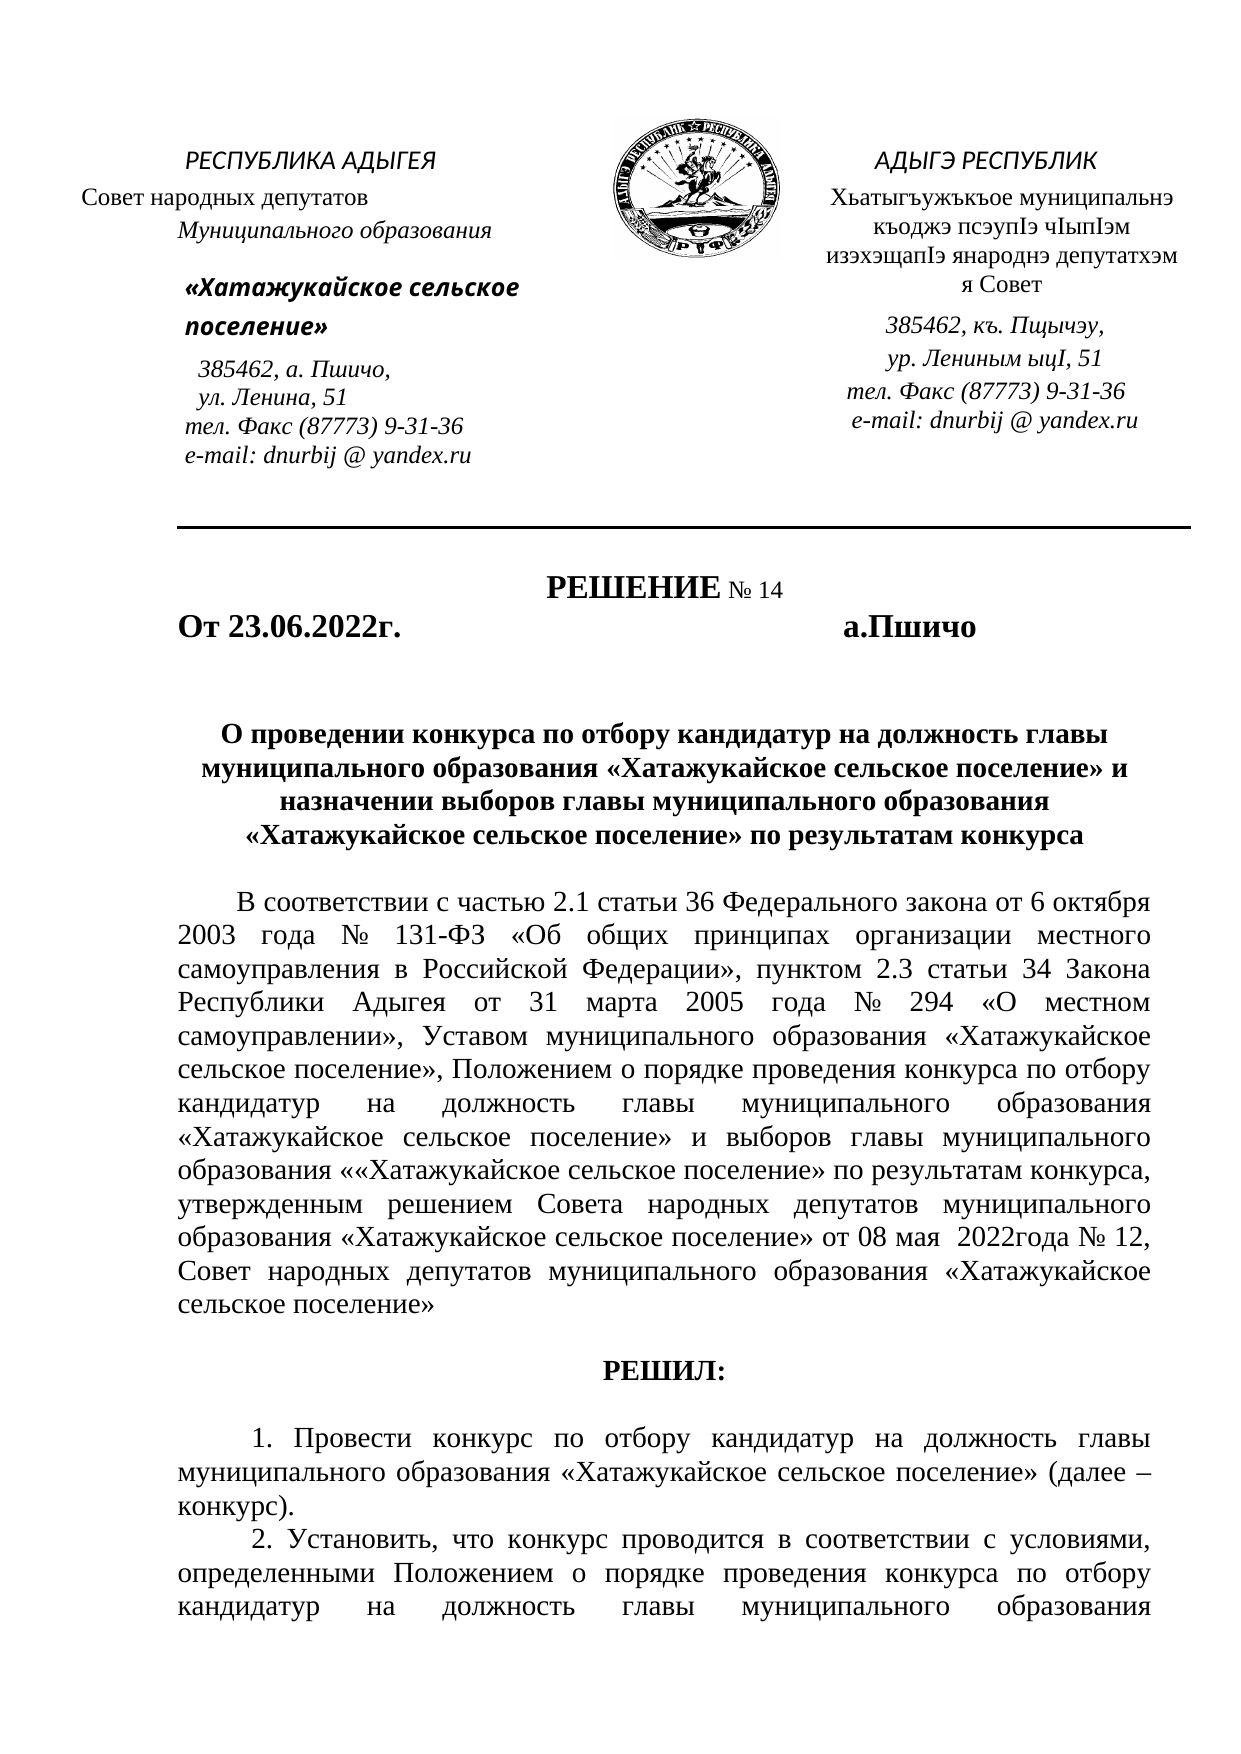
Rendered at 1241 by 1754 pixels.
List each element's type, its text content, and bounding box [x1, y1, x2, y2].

table_header АДЫГЭ РЕСПУБЛИК Хьатыгъужъкъое муниципальнэ къоджэ псэупIэ чIыпIэм изэхэщапIэ янароднэ депутатхэм я Совет 385462, къ. Пщычэу, ур. Лениным ыцI, 51 тел. Факс (87773) 9-31-36 e-mail: dnurbij @ yandex.ru [783, 118, 1191, 526]
text О проведении конкурса по отбору кандидатур на должность главы муниципального образования «Хатажукайское сельское поселение» и назначении выборов главы муниципального образования «Хатажукайское сельское поселение» по результатам конкурса [177, 716, 1152, 850]
text В соответствии с частью 2.1 статьи 36 Федерального закона от 6 октября 2003 года № 131-ФЗ «Об общих принципах организации местного самоуправления в Российской Федерации», пунктом 2.3 статьи 34 Закона Республики Адыгея от 31 марта 2005 года № 294 «О местном самоуправлении», Уставом муниципального образования «Хатажукайское сельское поселение», Положением о порядке проведения конкурса по отбору кандидатур на должность главы муниципального образования «Хатажукайское сельское поселение» и выборов главы муниципального образования ««Хатажукайское сельское поселение» по результатам конкурса, утвержденным решением Совета народных депутатов муниципального образования «Хатажукайское сельское поселение» от 08 мая 2022года № 12, Совет народных депутатов муниципального образования «Хатажукайское сельское поселение» [177, 884, 1152, 1320]
text 1. Провести конкурс по отбору кандидатур на должность главы муниципального образования «Хатажукайское сельское поселение» (далее – конкурс). [177, 1421, 1152, 1521]
text От 23.06.2022г. а.Пшичо [177, 606, 1152, 644]
text РЕШЕНИЕ № 14 [177, 568, 1152, 606]
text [177, 1521, 1152, 1622]
picture [612, 118, 782, 259]
table_header РЕСПУБЛИКА АДЫГЕЯ Совет народных депутатов Муниципального образования «Хатажукайское сельское поселение» 385462, а. Пшичо, ул. Ленина, 51 тел. Факс (87773) 9-31-36 e-mail: dnurbij @ yandex.ru [177, 118, 606, 526]
table_header [606, 118, 783, 526]
text РЕШИЛ: [177, 1353, 1152, 1387]
